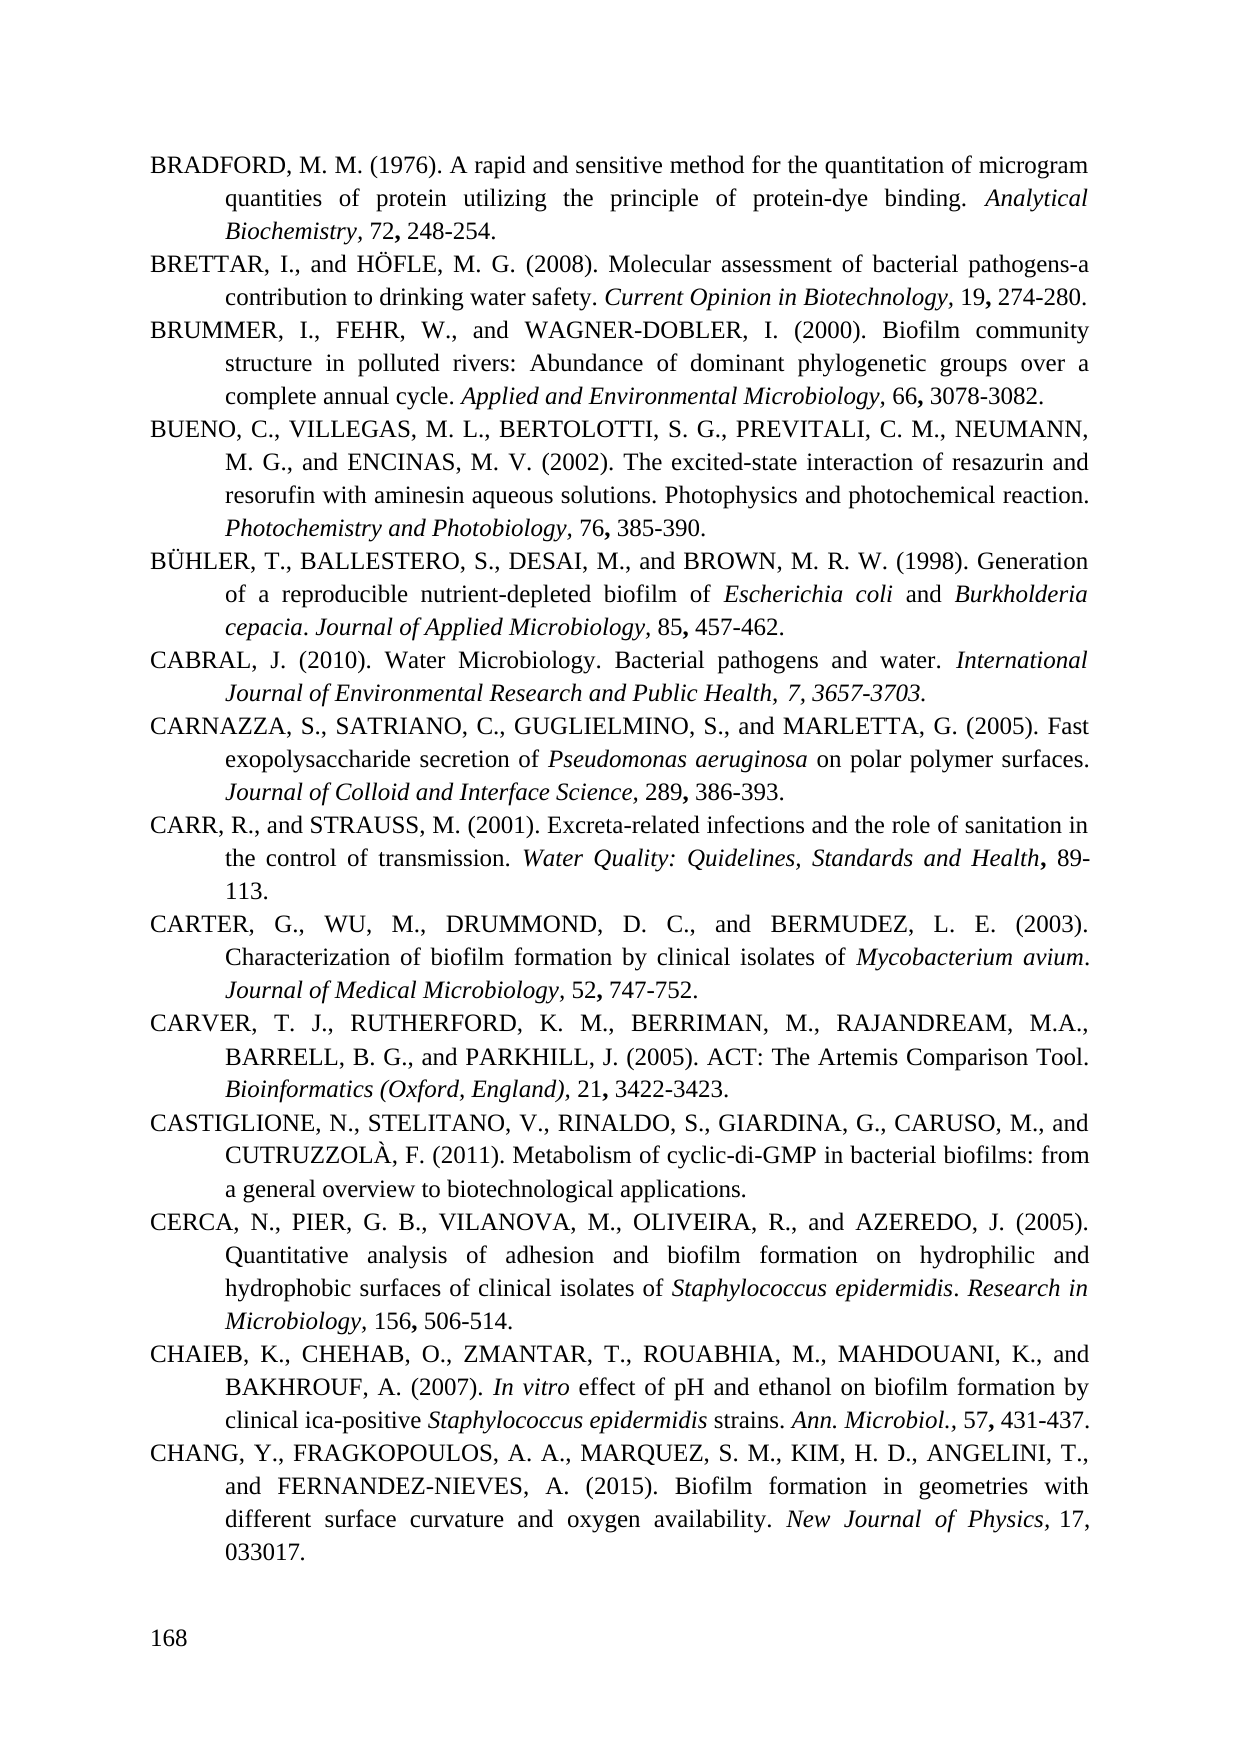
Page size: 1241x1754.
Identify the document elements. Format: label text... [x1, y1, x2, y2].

text BUENO, C., VILLEGAS, M. L., BERTOLOTTI, S. G., PREVITALI, C. M., NEUMANN, M. G., and ENCINAS, M. V. (2002). The excited‐state interaction of resazurin and resorufin with aminesin aqueous solutions. Photophysics and photochemical reaction. Photochemistry and Photobiology, 76, 385-390. [150, 711, 1090, 839]
text BRUMMER, I., FEHR, W., and WAGNER-DOBLER, I. (2000). Biofilm community structure in polluted rivers: Abundance of dominant phylogenetic groups over a complete annual cycle. Applied and Environmental Microbiology, 66, 3078-3082. [150, 612, 1090, 707]
text BORDALO, A. A., ONRASSAMI, R., and DECHSAKULWATANA, C. (2002). Survival of faecal indicator bacteria in tropical estuarine waters (Bang Pakong River, Thailand). Journal of Applied Microbiology, 93, 864-871. [150, 282, 1090, 377]
text BRETTAR, I., and HÖFLE, M. G. (2008). Molecular assessment of bacterial pathogens-a contribution to drinking water safety. Current Opinion in Biotechnology, 19, 274-280. [150, 546, 1090, 608]
text CARR, R., and STRAUSS, M. (2001). Excreta-related infections and the role of sanitation in the control of transmission. Water Quality: Quidelines, Standards and Health, 89-113. [150, 1108, 1090, 1202]
text CARNAZZA, S., SATRIANO, C., GUGLIELMINO, S., and MARLETTA, G. (2005). Fast exopolysaccharide secretion of Pseudomonas aeruginosa on polar polymer surfaces. Journal of Colloid and Interface Science, 289, 386-393. [150, 1008, 1090, 1103]
text BOULANGE-PETERMANN and JULLIEN, L. C (2004). Influence of surface chemistry on the hygienic status of industrial stainless steel. Biofouling, 20, 25-33. ‏ [150, 381, 1090, 443]
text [150, 1504, 1090, 1566]
text CABRAL, J. (2010). Water Microbiology. Bacterial pathogens and water. International Journal of Environmental Research and Public Health, 7, 3657-3703. [150, 942, 1090, 1004]
text CASTIGLIONE, N., STELITANO, V., RINALDO, S., GIARDINA, G., CARUSO, M., and CUTRUZZOLÀ, F. (2011). Metabolism of cyclic-di-GMP in bacterial biofilms: from a general overview to biotechnological applications. [150, 1405, 1090, 1499]
text BRADFORD, M. M. (1976). A rapid and sensitive method for the quantitation of microgram quantities of protein utilizing the principle of protein-dye binding. Analytical Biochemistry, 72, 248-254. [150, 447, 1090, 542]
text CARVER, T. J., RUTHERFORD, K. M., BERRIMAN, M., RAJANDREAM, M.A., BARRELL, B. G., and PARKHILL, J. (2005). ACT: The Artemis Comparison Tool. Bioinformatics (Oxford, England), 21, 3422-3423. [150, 1306, 1090, 1401]
text BONNIER, F., KEATING, M. E., WRÓBEL, T. P., MAJZNER, K., BARANSKA, M., GARCIA-MUNOZ, A., BLANCO, A., and BYRNE, H. J. (2015). Cell viability assessment using the alamar blue assay: A comparison of 2D and 3D cell culture models. Toxicology in Vitro, 29, 124-131. [150, 150, 1090, 278]
text BÜHLER, T., BALLESTERO, S., DESAI, M., and BROWN, M. R. W. (1998). Generation of a reproducible nutrient‐depleted biofilm of Escherichia coli and Burkholderia cepacia. Journal of Applied Microbiology, 85, 457-462. [150, 843, 1090, 938]
text CARTER, G., WU, M., DRUMMOND, D. C., and BERMUDEZ, L. E. (2003). Characterization of biofilm formation by clinical isolates of Mycobacterium avium. Journal of Medical Microbiology, 52, 747-752. [150, 1207, 1090, 1301]
